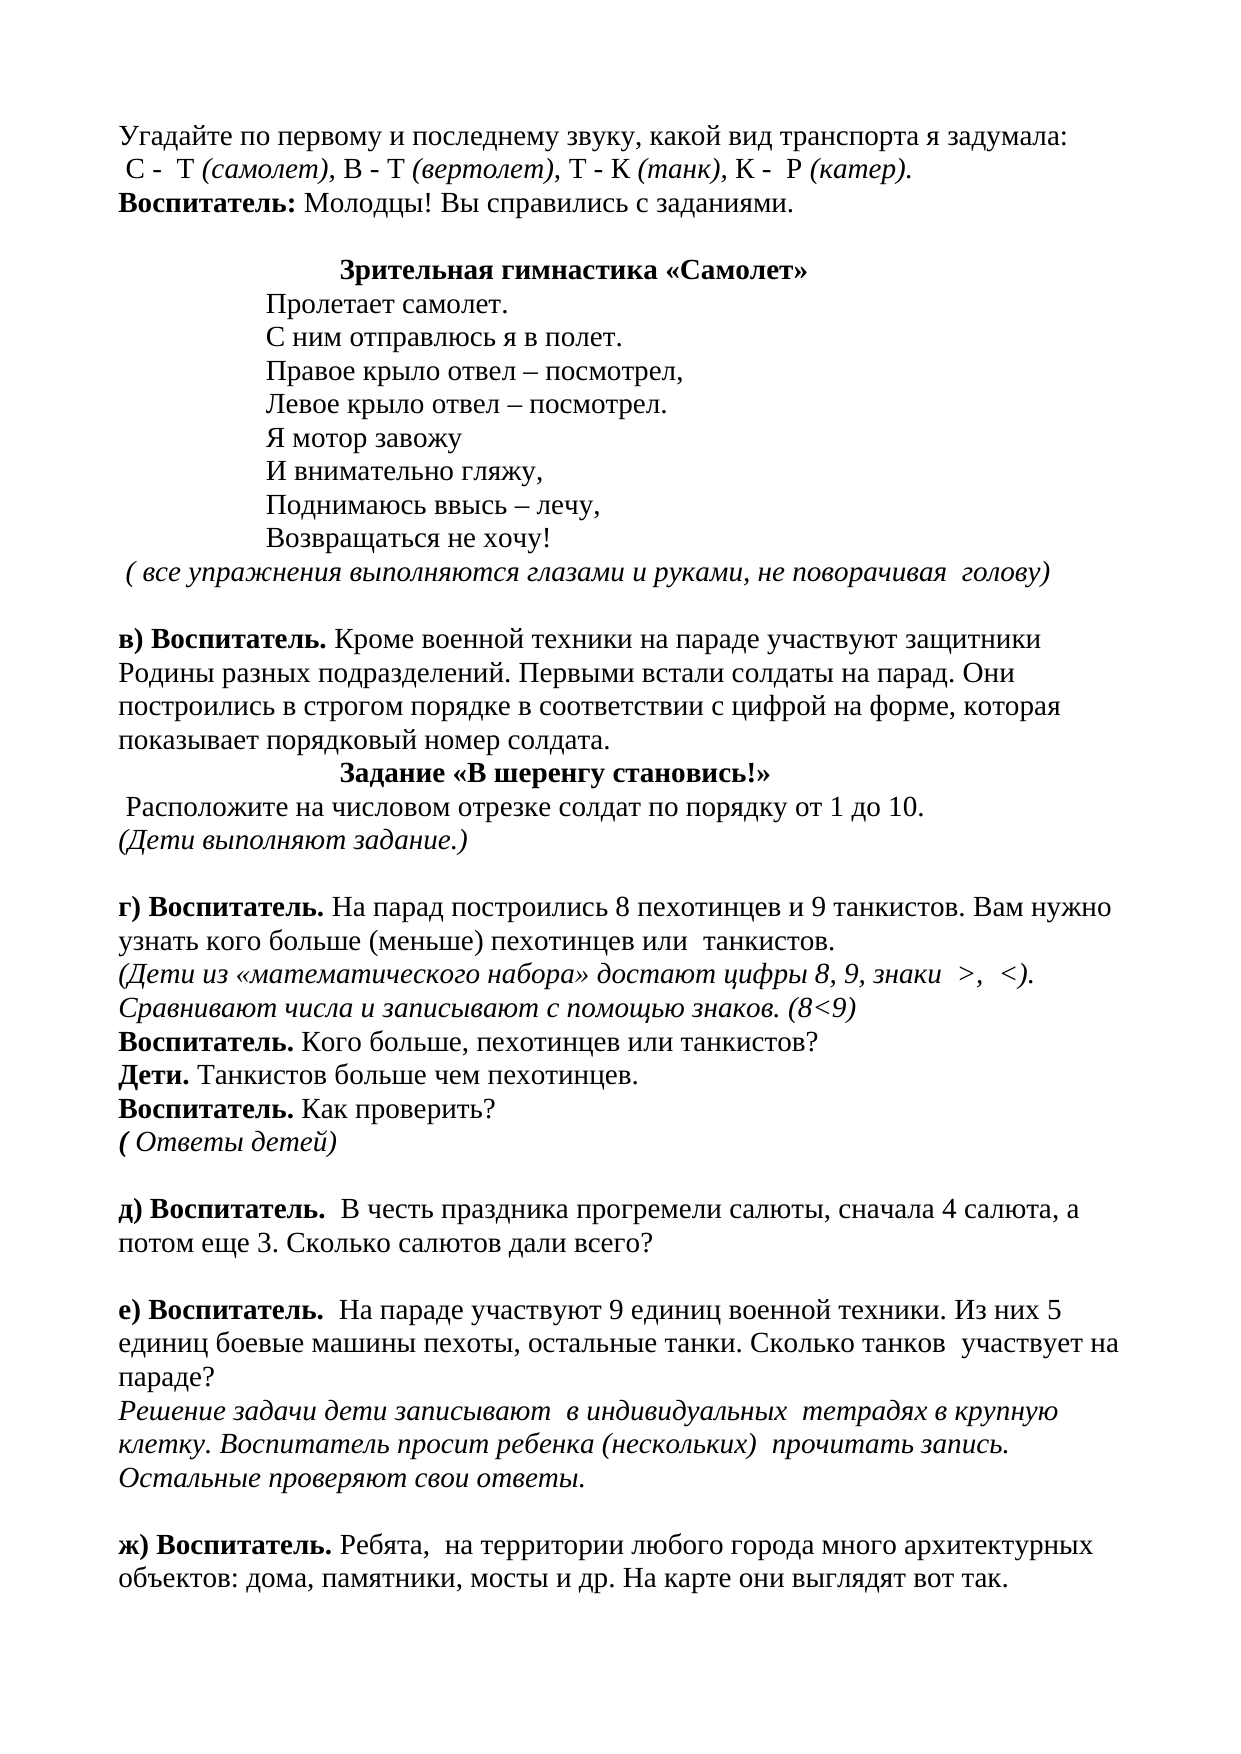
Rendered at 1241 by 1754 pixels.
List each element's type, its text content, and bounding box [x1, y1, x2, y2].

text С ним отправлюсь я в полет. Правое крыло отвел – посмотрел, Левое крыло отвел – посмотрел. [266, 319, 1122, 420]
text Дети. Танкистов больше чем пехотинцев. [118, 1057, 1122, 1091]
text е) Воспитатель. На параде участвуют 9 единиц военной техники. Из них 5 единиц боевые машины пехоты, остальные танки. Сколько танков участвует на параде? [118, 1292, 1122, 1393]
text ( все упражнения выполняются глазами и руками, не поворачивая голову) [118, 554, 1122, 588]
text Пролетает самолет. [266, 286, 1122, 319]
text Сравнивают числа и записывают с помощью знаков. (8<9) [118, 990, 1122, 1024]
text И внимательно гляжу, [266, 453, 1122, 487]
text Я мотор завожу [266, 420, 1122, 453]
text Воспитатель. Как проверить? [118, 1091, 1122, 1124]
text (Дети выполняют задание.) [118, 822, 1122, 856]
text (Дети из «математического набора» достают цифры 8, 9, знаки >, <). [118, 957, 1122, 990]
text Задание «В шеренгу становись!» [266, 755, 1122, 789]
text Воспитатель. Кого больше, пехотинцев или танкистов? [118, 1024, 1122, 1057]
text Возвращаться не хочу! [266, 521, 1122, 554]
text Зрительная гимнастика «Самолет» [266, 252, 1122, 286]
text г) Воспитатель. На парад построились 8 пехотинцев и 9 танкистов. Вам нужно узнать кого больше (меньше) пехотинцев или танкистов. [118, 889, 1122, 957]
text д) Воспитатель. В честь праздника прогремели салюты, сначала 4 салюта, а потом еще 3. Сколько салютов дали всего? [118, 1191, 1122, 1258]
text ( Ответы детей) [118, 1124, 1122, 1158]
text Решение задачи дети записывают в индивидуальных тетрадях в крупную клетку. Воспитатель просит ребенка (нескольких) прочитать запись. Остальные проверяют свои ответы. [118, 1393, 1122, 1493]
text С - Т (самолет), В - Т (вертолет), Т - К (танк), К - Р (катер). [118, 152, 1122, 185]
text Расположите на числовом отрезке солдат по порядку от 1 до 10. [118, 789, 1122, 822]
text в) Воспитатель. Кроме военной техники на параде участвуют защитники Родины разных подразделений. Первыми встали солдаты на парад. Они построились в строгом порядке в соответствии с цифрой на форме, которая показывает порядковый номер солдата. [118, 621, 1122, 755]
text ж) Воспитатель. Ребята, на территории любого города много архитектурных объектов: дома, памятники, мосты и др. На карте они выглядят вот так. [118, 1527, 1122, 1594]
text Угадайте по первому и последнему звуку, какой вид транспорта я задумала: [118, 118, 1122, 152]
text Поднимаюсь ввысь – лечу, [266, 487, 1122, 521]
text Воспитатель: Молодцы! Вы справились с заданиями. [118, 185, 1122, 219]
